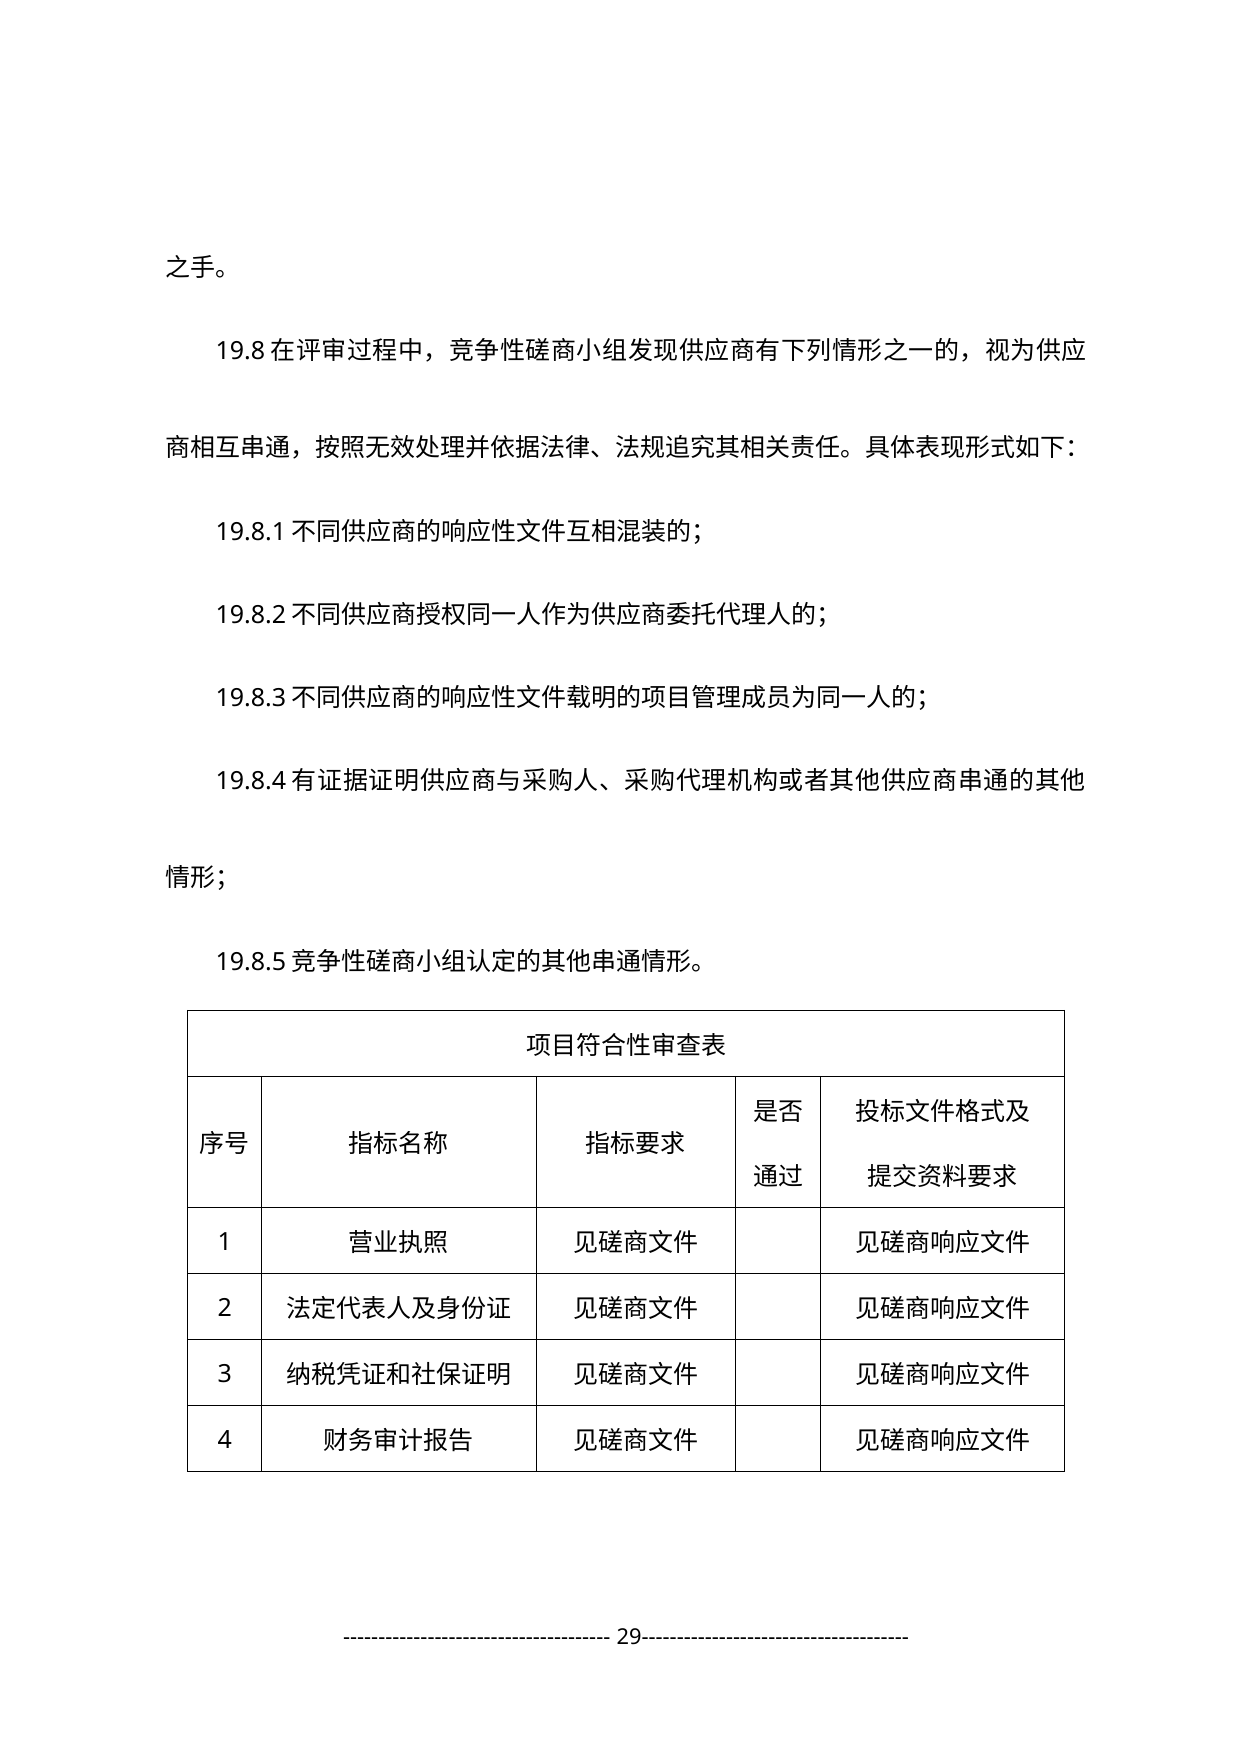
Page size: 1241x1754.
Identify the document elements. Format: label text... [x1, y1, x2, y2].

table_cell 见磋商响应文件 [821, 1406, 1064, 1471]
table_cell 见磋商文件 [537, 1274, 735, 1339]
table_cell 纳税凭证和社保证明 [262, 1340, 536, 1405]
table_cell 见磋商文件 [537, 1340, 735, 1405]
text 19.8.4有证据证明供应商与采购人、采购代理机构或者其他供应商串通的其他情形； [165, 746, 1087, 908]
table_cell 4 [188, 1406, 261, 1471]
table_cell [736, 1274, 820, 1339]
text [165, 233, 1087, 298]
table_header 项目符合性审查表 [188, 1011, 1064, 1076]
table_cell 财务审计报告 [262, 1406, 536, 1471]
table_cell [736, 1208, 820, 1273]
table_cell 见磋商响应文件 [821, 1208, 1064, 1273]
table_cell 投标文件格式及 提交资料要求 [821, 1077, 1064, 1207]
text 19.8.2不同供应商授权同一人作为供应商委托代理人的； [165, 580, 1087, 645]
table_cell 见磋商文件 [537, 1406, 735, 1471]
table_cell 见磋商响应文件 [821, 1340, 1064, 1405]
table_cell 营业执照 [262, 1208, 536, 1273]
table_cell 是否 通过 [736, 1077, 820, 1207]
table_cell 指标名称 [262, 1077, 536, 1207]
table_cell 2 [188, 1274, 261, 1339]
text 19.8在评审过程中，竞争性磋商小组发现供应商有下列情形之一的，视为供应商相互串通，按照无效处理并依据法律、法规追究其相关责任。具体表现形式如下： [165, 316, 1087, 478]
text 19.8.5竞争性磋商小组认定的其他串通情形。 [165, 927, 1087, 992]
table_cell 1 [188, 1208, 261, 1273]
text 19.8.3不同供应商的响应性文件载明的项目管理成员为同一人的； [165, 663, 1087, 728]
table_cell 3 [188, 1340, 261, 1405]
table_cell [736, 1340, 820, 1405]
table_cell 序号 [188, 1077, 261, 1207]
table_cell 法定代表人及身份证 [262, 1274, 536, 1339]
table_cell 见磋商文件 [537, 1208, 735, 1273]
table_cell [736, 1406, 820, 1471]
table_cell 见磋商响应文件 [821, 1274, 1064, 1339]
table_cell 指标要求 [537, 1077, 735, 1207]
text 19.8.1不同供应商的响应性文件互相混装的； [165, 497, 1087, 562]
